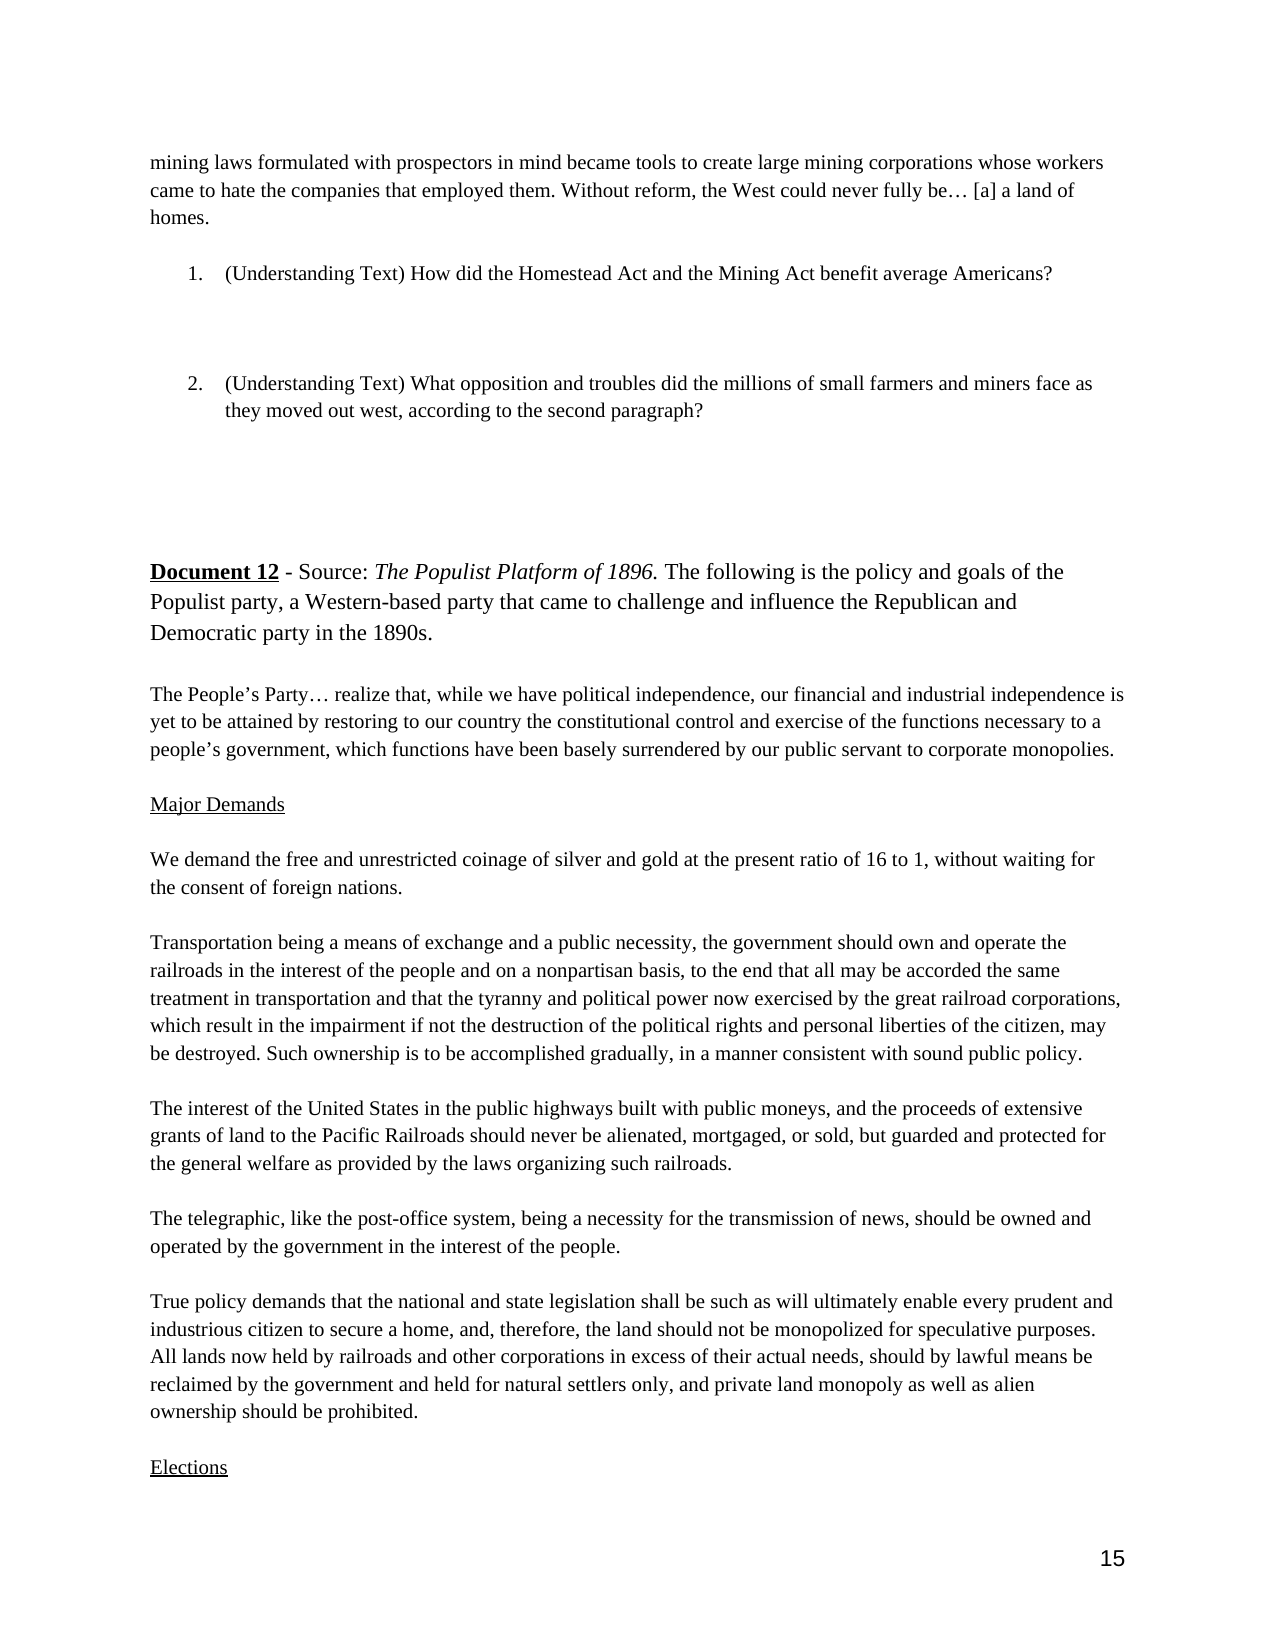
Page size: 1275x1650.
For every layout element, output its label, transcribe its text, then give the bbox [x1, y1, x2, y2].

text We demand the free and unrestricted coinage of silver and gold at the present ratio of 16 to 1, without waiting for the consent of foreign nations. [150, 847, 1125, 899]
text The telegraphic, like the post-office system, being a necessity for the transmission of news, should be owned and operated by the government in the interest of the people. [150, 1206, 1125, 1258]
list (Understanding Text) How did the Homestead Act and the Mining Act benefit average Americans? [187, 260, 1125, 284]
text Document 12 - Source: The Populist Platform of 1896. The following is the policy and goals of the Populist party, a Western-based party that came to challenge and influence the Republican and Democratic party in the 1890s. [150, 558, 1125, 645]
text Elections [150, 1455, 1125, 1479]
text Major Demands [150, 792, 1125, 816]
text Transportation being a means of exchange and a public necessity, the government should own and operate the railroads in the interest of the people and on a nonpartisan basis, to the end that all may be accorded the same treatment in transportation and that the tyranny and political power now exercised by the great railroad corporations, which result in the impairment if not the destruction of the political rights and personal liberties of the citizen, may be destroyed. Such ownership is to be accomplished gradually, in a manner consistent with sound public policy. [150, 930, 1125, 1065]
text The People’s Party… realize that, while we have political independence, our financial and industrial independence is yet to be attained by restoring to our country the constitutional control and exercise of the functions necessary to a people’s government, which functions have been basely surrendered by our public servant to corporate monopolies. [150, 682, 1125, 761]
text The interest of the United States in the public highways built with public moneys, and the proceeds of extensive grants of land to the Pacific Railroads should never be alienated, mortgaged, or sold, but guarded and protected for the general welfare as provided by the laws organizing such railroads. [150, 1096, 1125, 1175]
list (Understanding Text) What opposition and troubles did the millions of small farmers and miners face as they moved out west, according to the second paragraph? [187, 371, 1125, 422]
text True policy demands that the national and state legislation shall be such as will ultimately enable every prudent and industrious citizen to secure a home, and, therefore, the land should not be monopolized for speculative purposes. All lands now held by railroads and other corporations in excess of their actual needs, should by lawful means be reclaimed by the government and held for natural settlers only, and private land monopoly as well as alien ownership should be prohibited. [150, 1289, 1125, 1423]
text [150, 150, 1125, 229]
